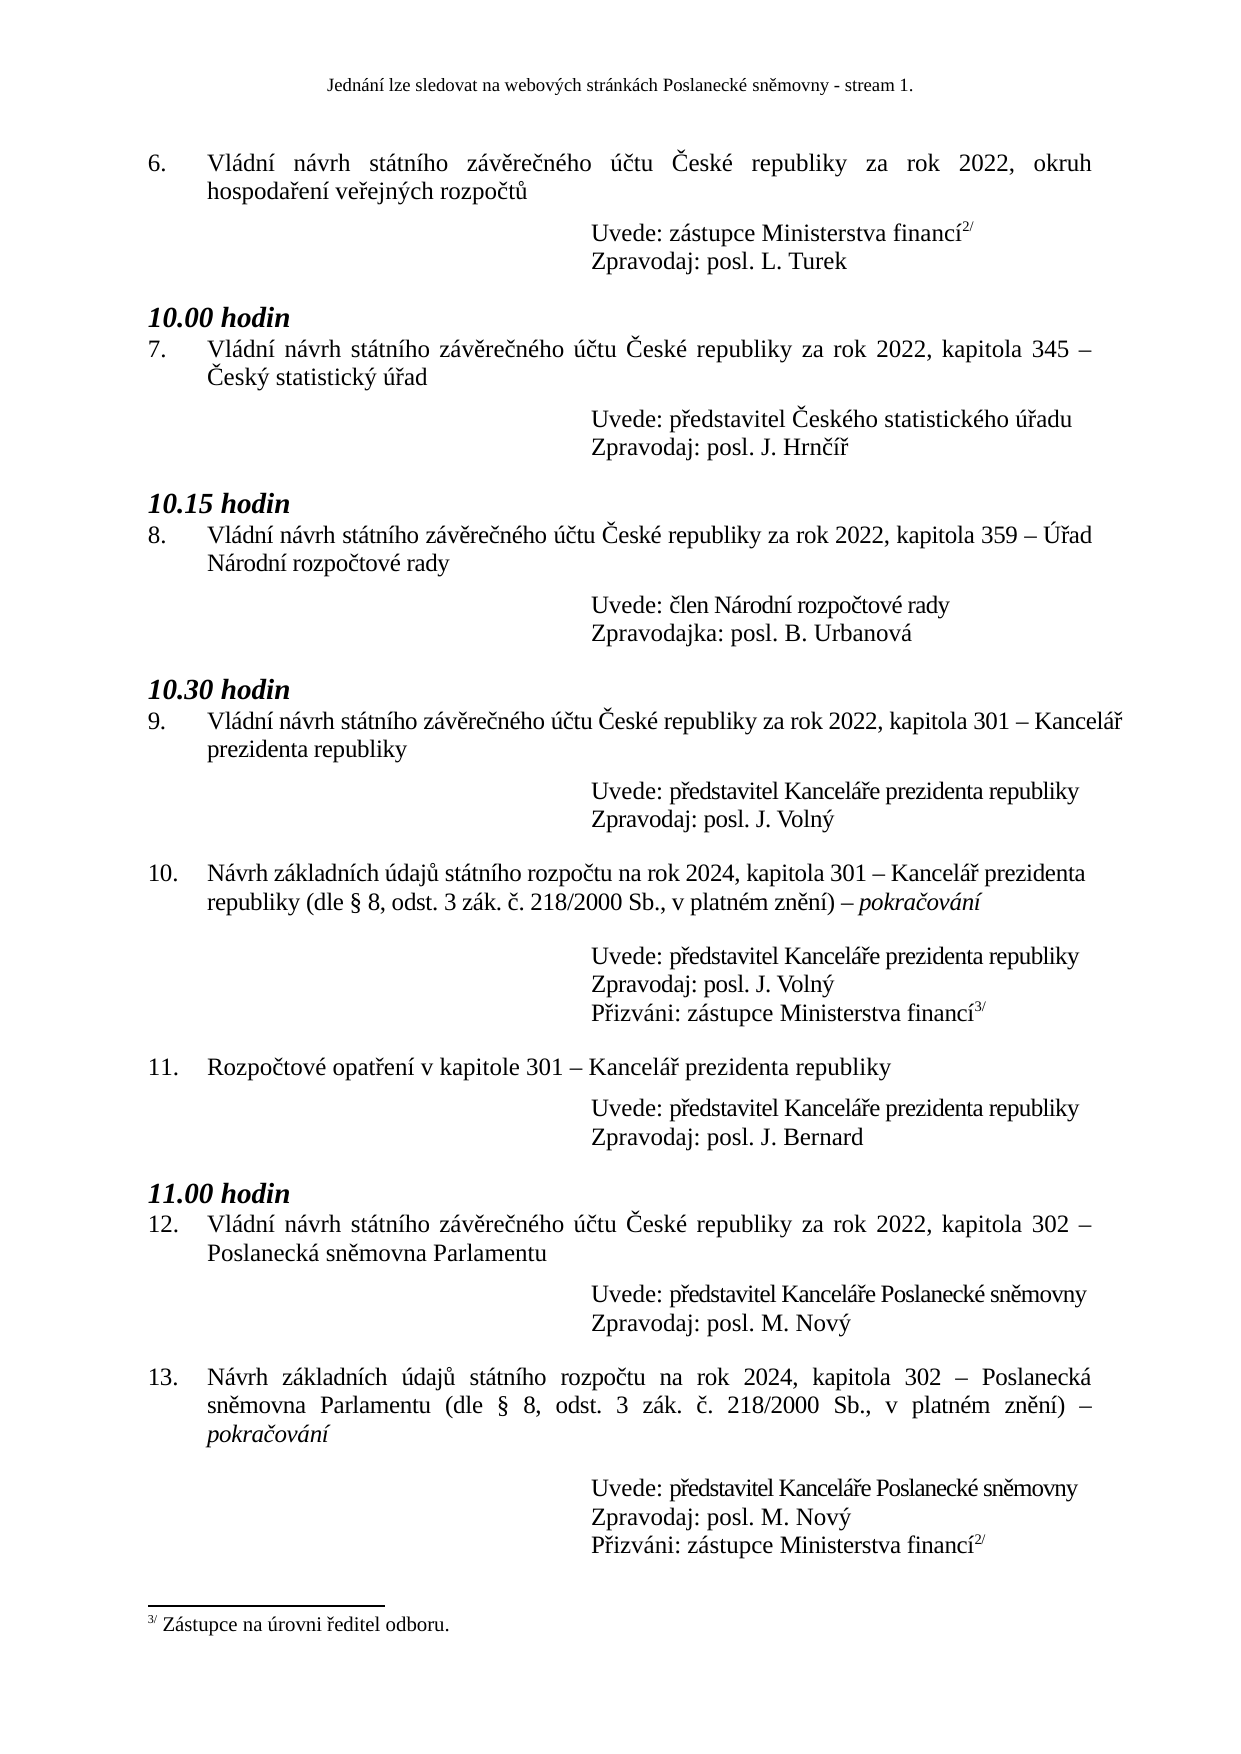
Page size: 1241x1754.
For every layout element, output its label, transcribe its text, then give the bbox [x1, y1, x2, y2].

text Uvede: představitel Kanceláře prezidenta republiky [591, 941, 1092, 969]
list Vládní návrh státního závěrečného účtu České republiky za rok 2022, kapitola 359 – Úřad Národní rozpočtové rady [148, 520, 1092, 577]
list Vládní návrh státního závěrečného účtu České republiky za rok 2022, kapitola 301 – Kancelář prezidenta republiky [148, 706, 1134, 763]
text Zpravodaj: posl. L. Turek [591, 246, 1134, 275]
text Zpravodaj: posl. J. Volný [591, 804, 1134, 833]
text Zpravodaj: posl. J. Volný [591, 969, 1092, 998]
text Zpravodaj: posl. M. Nový [591, 1308, 1134, 1337]
text Zpravodaj: posl. J. Bernard [591, 1122, 1134, 1151]
text Uvede: představitel Kanceláře Poslanecké sněmovny [591, 1279, 1092, 1308]
list Návrh základních údajů státního rozpočtu na rok 2024, kapitola 301 – Kancelář prezidenta republiky (dle § 8, odst. 3 zák. č. 218/2000 Sb., v platném znění) – pokračování [148, 858, 1134, 916]
text 10.30 hodin [148, 672, 1134, 706]
text Uvede: člen Národní rozpočtové rady [591, 590, 1092, 618]
list Vládní návrh státního závěrečného účtu České republiky za rok 2022, kapitola 302 – Poslanecká sněmovna Parlamentu [148, 1209, 1092, 1267]
text 10.15 hodin [148, 486, 1134, 520]
text Přizváni: zástupce Ministerstva financí/ [591, 998, 1134, 1027]
text Uvede: představitel Kanceláře Poslanecké sněmovny [591, 1473, 1092, 1502]
text 10.00 hodin [148, 300, 1134, 334]
list Návrh základních údajů státního rozpočtu na rok 2024, kapitola 302 – Poslanecká sněmovna Parlamentu (dle § 8, odst. 3 zák. č. 218/2000 Sb., v platném znění) – pokračování [148, 1362, 1092, 1448]
text Přizváni: zástupce Ministerstva financí2/ [591, 1531, 1092, 1559]
text 11.00 hodin [148, 1176, 1092, 1209]
list Vládní návrh státního závěrečného účtu České republiky za rok 2022, kapitola 345 – Český statistický úřad [148, 334, 1092, 391]
text Uvede: představitel Kanceláře prezidenta republiky [591, 1093, 1122, 1122]
list Rozpočtové opatření v kapitole 301 – Kancelář prezidenta republiky [148, 1052, 1092, 1081]
text Uvede: zástupce Ministerstva financí2/ [591, 218, 1092, 246]
text Zpravodaj: posl. J. Hrnčíř [591, 432, 1134, 461]
list Vládní návrh státního závěrečného účtu České republiky za rok 2022, okruh hospodaření veřejných rozpočtů [148, 148, 1092, 205]
text Zpravodaj: posl. M. Nový [591, 1502, 1092, 1531]
text Uvede: představitel Českého statistického úřadu [591, 404, 1092, 432]
text Zpravodajka: posl. B. Urbanová [591, 618, 1134, 647]
text Uvede: představitel Kanceláře prezidenta republiky [591, 776, 1092, 804]
